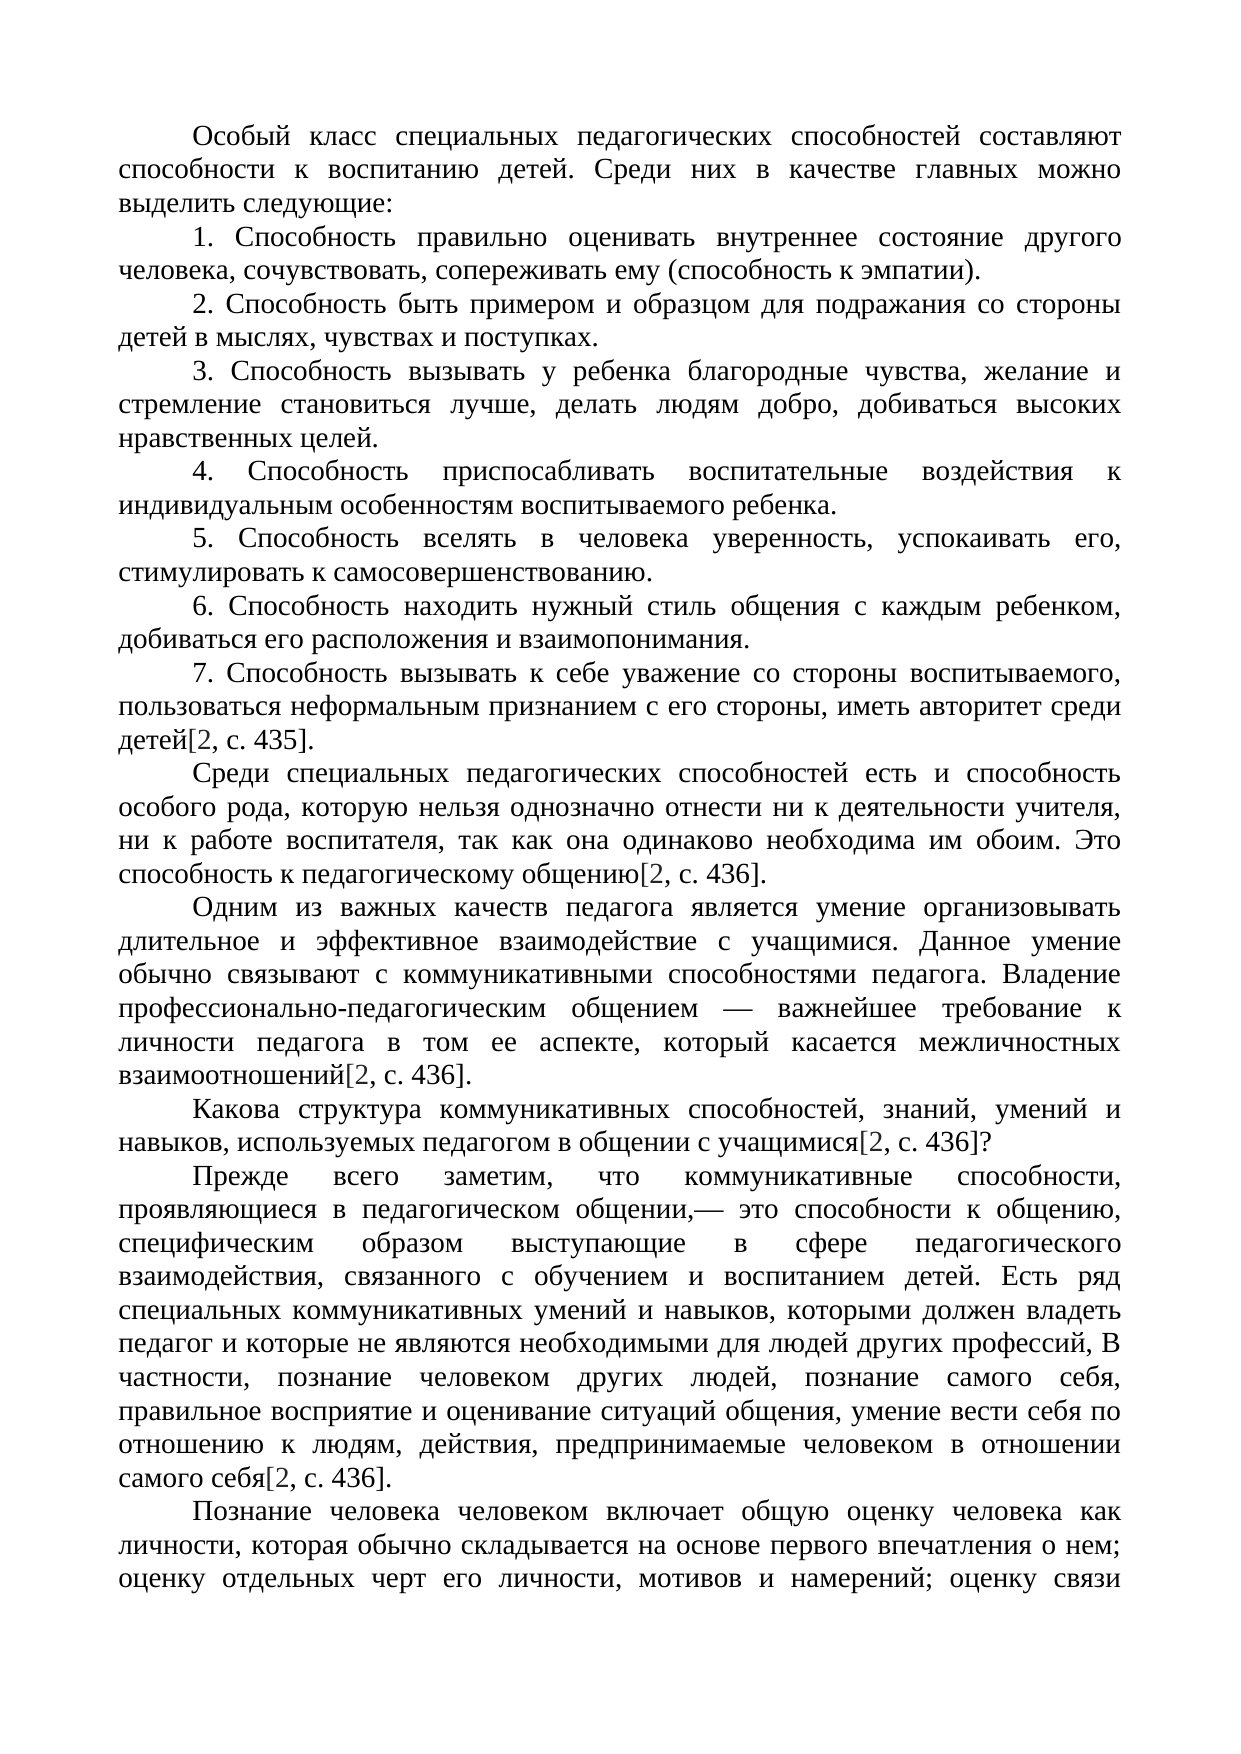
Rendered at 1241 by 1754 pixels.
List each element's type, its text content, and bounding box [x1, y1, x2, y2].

text 2. Способность быть примером и образцом для подражания со стороны детей в мыслях, чувствах и поступках. [118, 286, 1122, 353]
text Какова структура коммуникативных способностей, знаний, умений и навыков, используемых педагогом в общении с учащимися[2, с. 436]? [118, 1091, 1122, 1158]
text 4. Способность приспосабливать воспитательные воздействия к индивидуальным особенностям воспитываемого ребенка. [118, 453, 1122, 521]
text 6. Способность находить нужный стиль общения с каждым ребенком, добиваться его расположения и взаимопонимания. [118, 588, 1122, 655]
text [118, 1493, 1122, 1594]
text Среди специальных педагогических способностей есть и способность особого рода, которую нельзя однозначно отнести ни к деятельности учителя, ни к работе воспитателя, так как она одинаково необходима им обоим. Это способность к педагогическому общению[2, с. 436]. [118, 755, 1122, 889]
text 1. Способность правильно оценивать внутреннее состояние другого человека, сочувствовать, сопереживать ему (способность к эмпатии). [118, 219, 1122, 286]
text Одним из важных качеств педагога является умение организовывать длительное и эффективное взаимодействие с учащимися. Данное умение обычно связывают с коммуникативными способностями педагога. Владение профессионально-педагогическим общением — важнейшее требование к личности педагога в том ее аспекте, который касается межличностных взаимоотношений[2, с. 436]. [118, 889, 1122, 1091]
text Прежде всего заметим, что коммуникативные способности, проявляющиеся в педагогическом общении,— это способности к общению, специфическим образом выступающие в сфере педагогического взаимодействия, связанного с обучением и воспитанием детей. Есть ряд специальных коммуникативных умений и навыков, которыми должен владеть педагог и которые не являются необходимыми для людей других профессий, В частности, познание человеком других людей, познание самого себя, правильное восприятие и оценивание ситуаций общения, умение вести себя по отношению к людям, действия, предпринимаемые человеком в отношении самого себя[2, с. 436]. [118, 1158, 1122, 1493]
text Особый класс специальных педагогических способностей составляют способности к воспитанию детей. Среди них в качестве главных можно выделить следующие: [118, 118, 1122, 219]
text 5. Способность вселять в человека уверенность, успокаивать его, стимулировать к самосовершенствованию. [118, 521, 1122, 588]
text 7. Способность вызывать к себе уважение со стороны воспитываемого, пользоваться неформальным признанием с его стороны, иметь авторитет среди детей[2, с. 435]. [118, 655, 1122, 755]
text 3. Способность вызывать у ребенка благородные чувства, желание и стремление становиться лучше, делать людям добро, добиваться высоких нравственных целей. [118, 353, 1122, 453]
